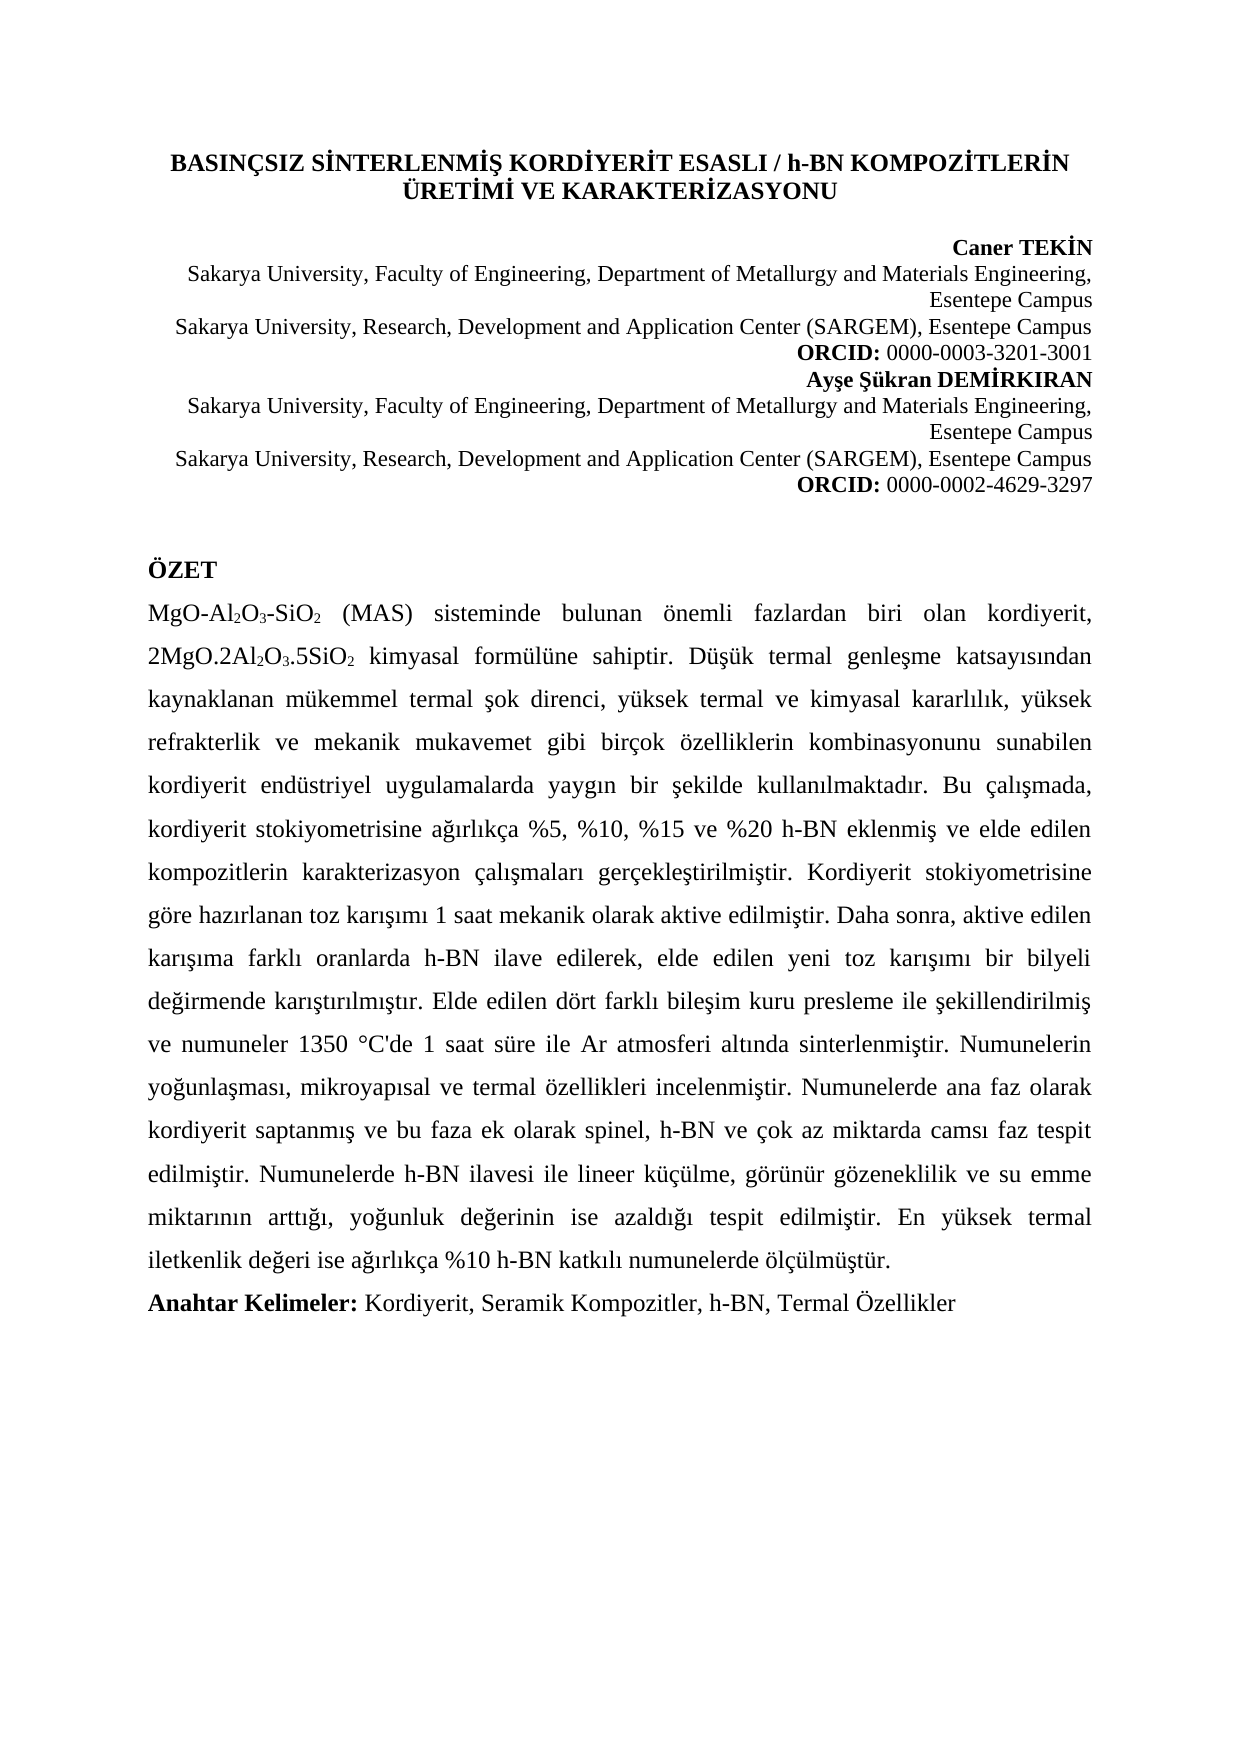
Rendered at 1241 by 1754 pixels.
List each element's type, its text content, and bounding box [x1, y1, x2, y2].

text ORCID: 0000-0002-4629-3297 [148, 471, 1093, 497]
text Anahtar Kelimeler: Kordiyerit, Seramik Kompozitler, h-BN, Termal Özellikler [148, 1288, 1093, 1317]
text Sakarya University, Faculty of Engineering, Department of Metallurgy and Materials Engineering, Esentepe Campus [148, 260, 1093, 313]
text Caner TEKİN [148, 234, 1093, 260]
text Ayşe Şükran DEMİRKIRAN [148, 366, 1093, 392]
text MgO-Al2O3-SiO2 (MAS) sisteminde bulunan önemli fazlardan biri olan kordiyerit, 2MgO.2Al2O3.5SiO2 kimyasal formülüne sahiptir. Düşük termal genleşme katsayısından kaynaklanan mükemmel termal şok direnci, yüksek termal ve kimyasal kararlılık, yüksek refrakterlik ve mekanik mukavemet gibi birçok özelliklerin kombinasyonunu sunabilen kordiyerit endüstriyel uygulamalarda yaygın bir şekilde kullanılmaktadır. Bu çalışmada, kordiyerit stokiyometrisine ağırlıkça %5, %10, %15 ve %20 h-BN eklenmiş ve elde edilen kompozitlerin karakterizasyon çalışmaları gerçekleştirilmiştir. Kordiyerit stokiyometrisine göre hazırlanan toz karışımı 1 saat mekanik olarak aktive edilmiştir. Daha sonra, aktive edilen karışıma farklı oranlarda h-BN ilave edilerek, elde edilen yeni toz karışımı bir bilyeli değirmende karıştırılmıştır. Elde edilen dört farklı bileşim kuru presleme ile şekillendirilmiş ve numuneler 1350 °C'de 1 saat süre ile Ar atmosferi altında sinterlenmiştir. Numunelerin yoğunlaşması, mikroyapısal ve termal özellikleri incelenmiştir. Numunelerde ana faz olarak kordiyerit saptanmış ve bu faza ek olarak spinel, h-BN ve çok az miktarda camsı faz tespit edilmiştir. Numunelerde h-BN ilavesi ile lineer küçülme, görünür gözeneklilik ve su emme miktarının arttığı, yoğunluk değerinin ise azaldığı tespit edilmiştir. En yüksek termal iletkenlik değeri ise ağırlıkça %10 h-BN katkılı numunelerde ölçülmüştür. [148, 598, 1093, 1274]
text Sakarya University, Faculty of Engineering, Department of Metallurgy and Materials Engineering, Esentepe Campus [148, 392, 1093, 445]
text BASINÇSIZ SİNTERLENMİŞ KORDİYERİT ESASLI / h-BN KOMPOZİTLERİN ÜRETİMİ VE KARAKTERİZASYONU [148, 148, 1093, 205]
text ORCID: 0000-0003-3201-3001 [148, 339, 1093, 366]
text Sakarya University, Research, Development and Application Center (SARGEM), Esentepe Campus [148, 445, 1093, 471]
text Sakarya University, Research, Development and Application Center (SARGEM), Esentepe Campus [148, 313, 1093, 339]
text ÖZET [148, 555, 1093, 584]
